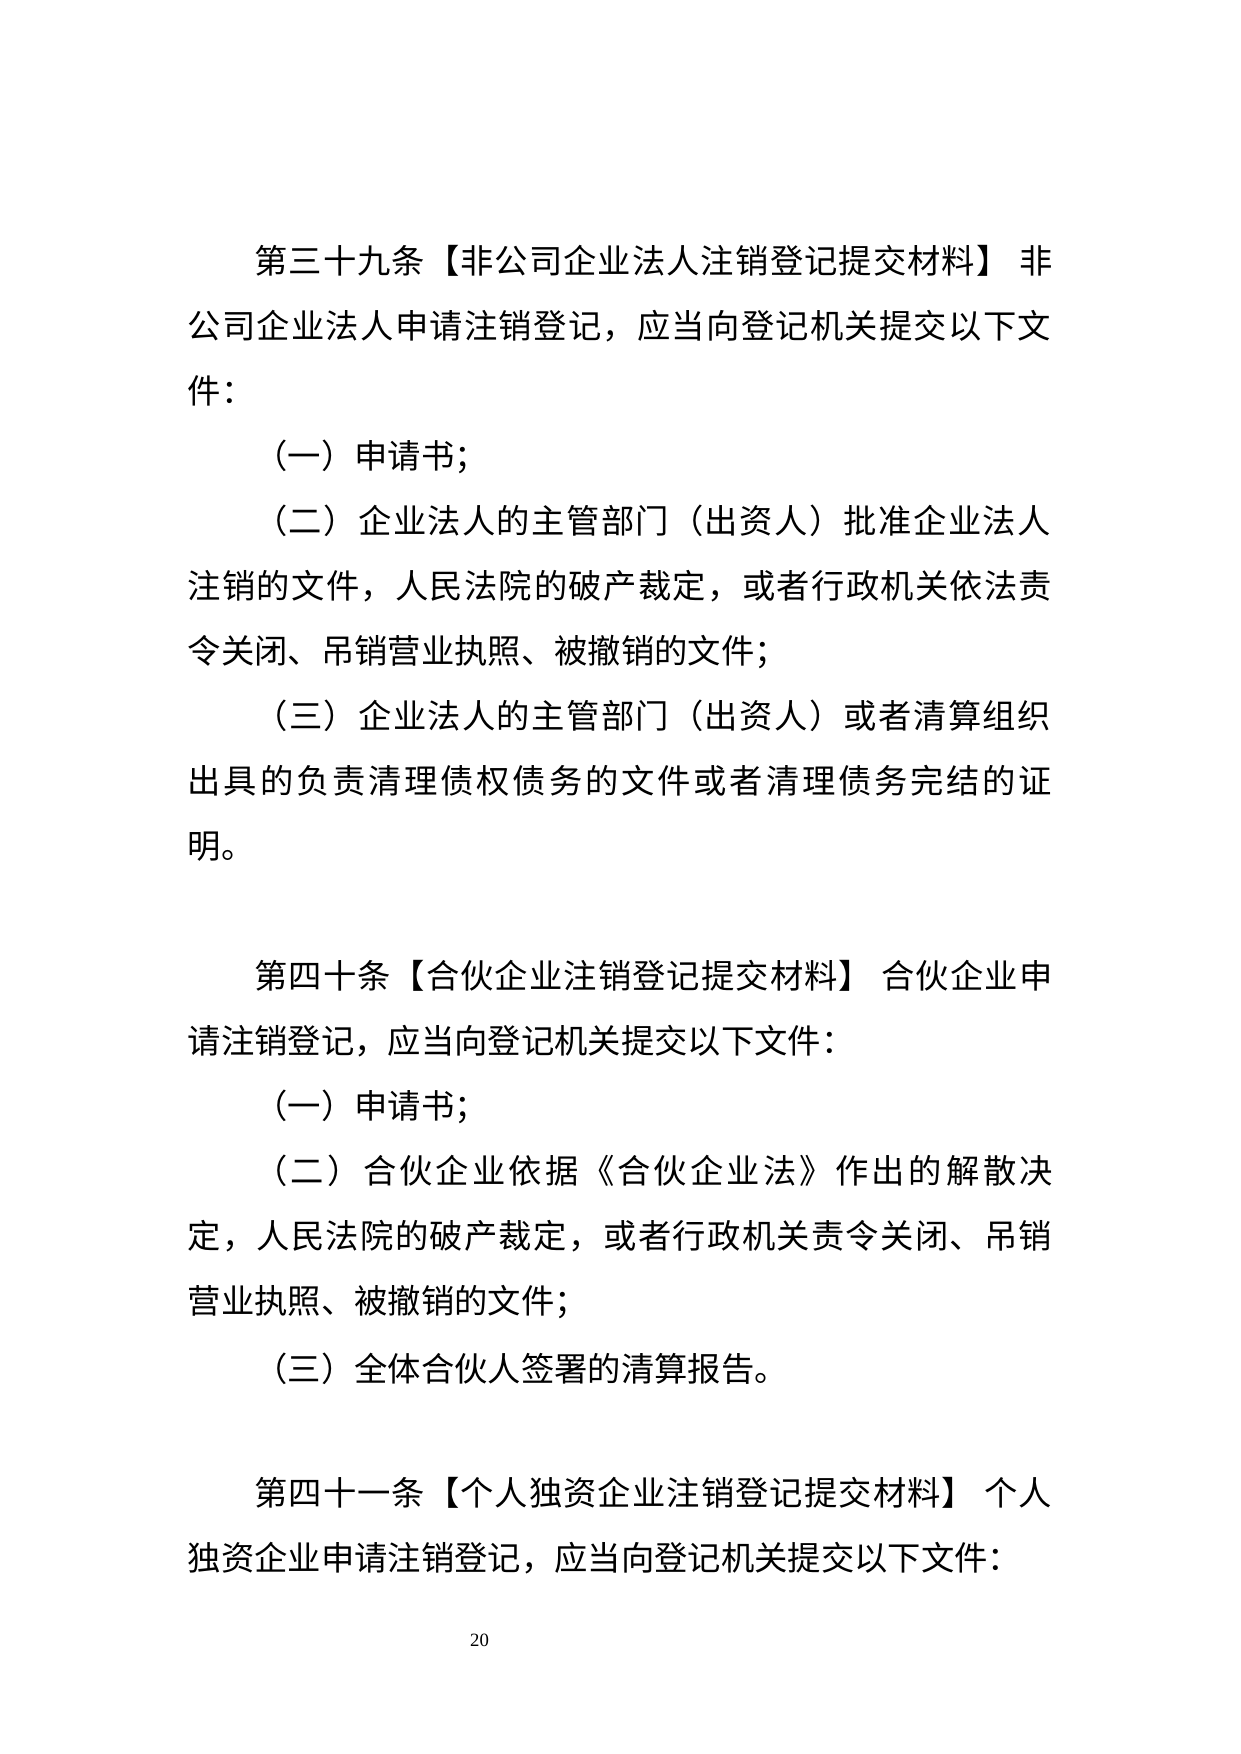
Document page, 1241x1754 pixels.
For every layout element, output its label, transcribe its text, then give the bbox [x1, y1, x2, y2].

text （一）申请书； [187, 422, 1053, 487]
text 第四十一条【个人独资企业注销登记提交材料】 个人独资企业申请注销登记，应当向登记机关提交以下文件： [187, 1459, 1053, 1589]
text 第三十九条【非公司企业法人注销登记提交材料】 非公司企业法人申请注销登记，应当向登记机关提交以下文件： [187, 227, 1053, 422]
text （三）企业法人的主管部门（出资人）或者清算组织出具的负责清理债权债务的文件或者清理债务完结的证明。 [187, 682, 1053, 877]
text 第四十条【合伙企业注销登记提交材料】 合伙企业申请注销登记，应当向登记机关提交以下文件： [187, 942, 1053, 1072]
text （二）企业法人的主管部门（出资人）批准企业法人注销的文件，人民法院的破产裁定，或者行政机关依法责令关闭、吊销营业执照、被撤销的文件； [187, 487, 1053, 682]
text （三）全体合伙人签署的清算报告。 [187, 1332, 1053, 1394]
text （二）合伙企业依据《合伙企业法》作出的解散决定，人民法院的破产裁定，或者行政机关责令关闭、吊销营业执照、被撤销的文件； [187, 1137, 1053, 1332]
text （一）申请书； [187, 1072, 1053, 1137]
